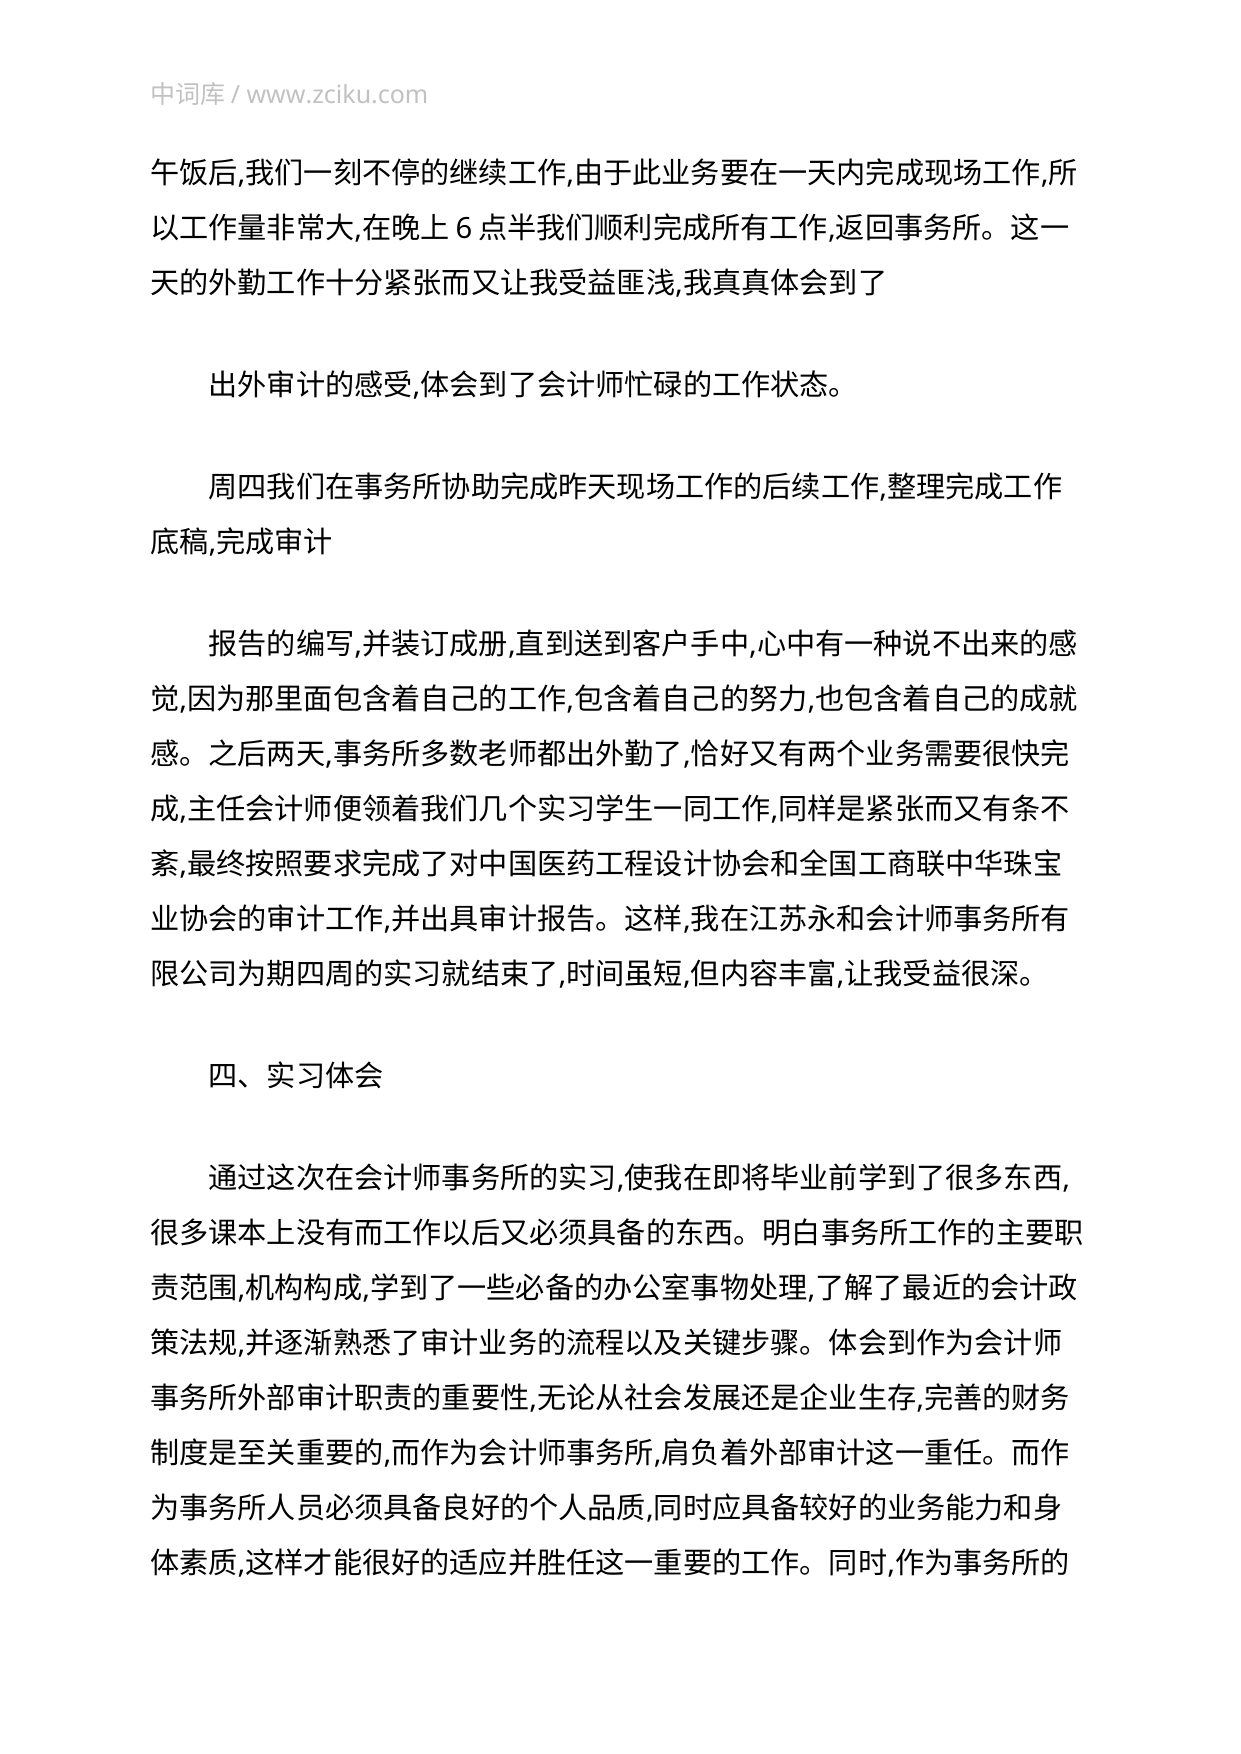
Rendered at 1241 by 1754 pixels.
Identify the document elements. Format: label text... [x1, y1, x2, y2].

text 四、实习体会 [150, 1053, 1090, 1095]
text 报告的编写,并装订成册,直到送到客户手中,心中有一种说不出来的感觉,因为那里面包含着自己的工作,包含着自己的努力,也包含着自己的成就感。之后两天,事务所多数老师都出外勤了,恰好又有两个业务需要很快完成,主任会计师便领着我们几个实习学生一同工作,同样是紧张而又有条不紊,最终按照要求完成了对中国医药工程设计协会和全国工商联中华珠宝业协会的审计工作,并出具审计报告。这样,我在江苏永和会计师事务所有限公司为期四周的实习就结束了,时间虽短,但内容丰富,让我受益很深。 [150, 621, 1090, 993]
text 周四我们在事务所协助完成昨天现场工作的后续工作,整理完成工作底稿,完成审计 [150, 464, 1090, 561]
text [150, 1155, 1090, 1582]
text 出外审计的感受,体会到了会计师忙碌的工作状态。 [150, 362, 1090, 404]
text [150, 150, 1090, 302]
